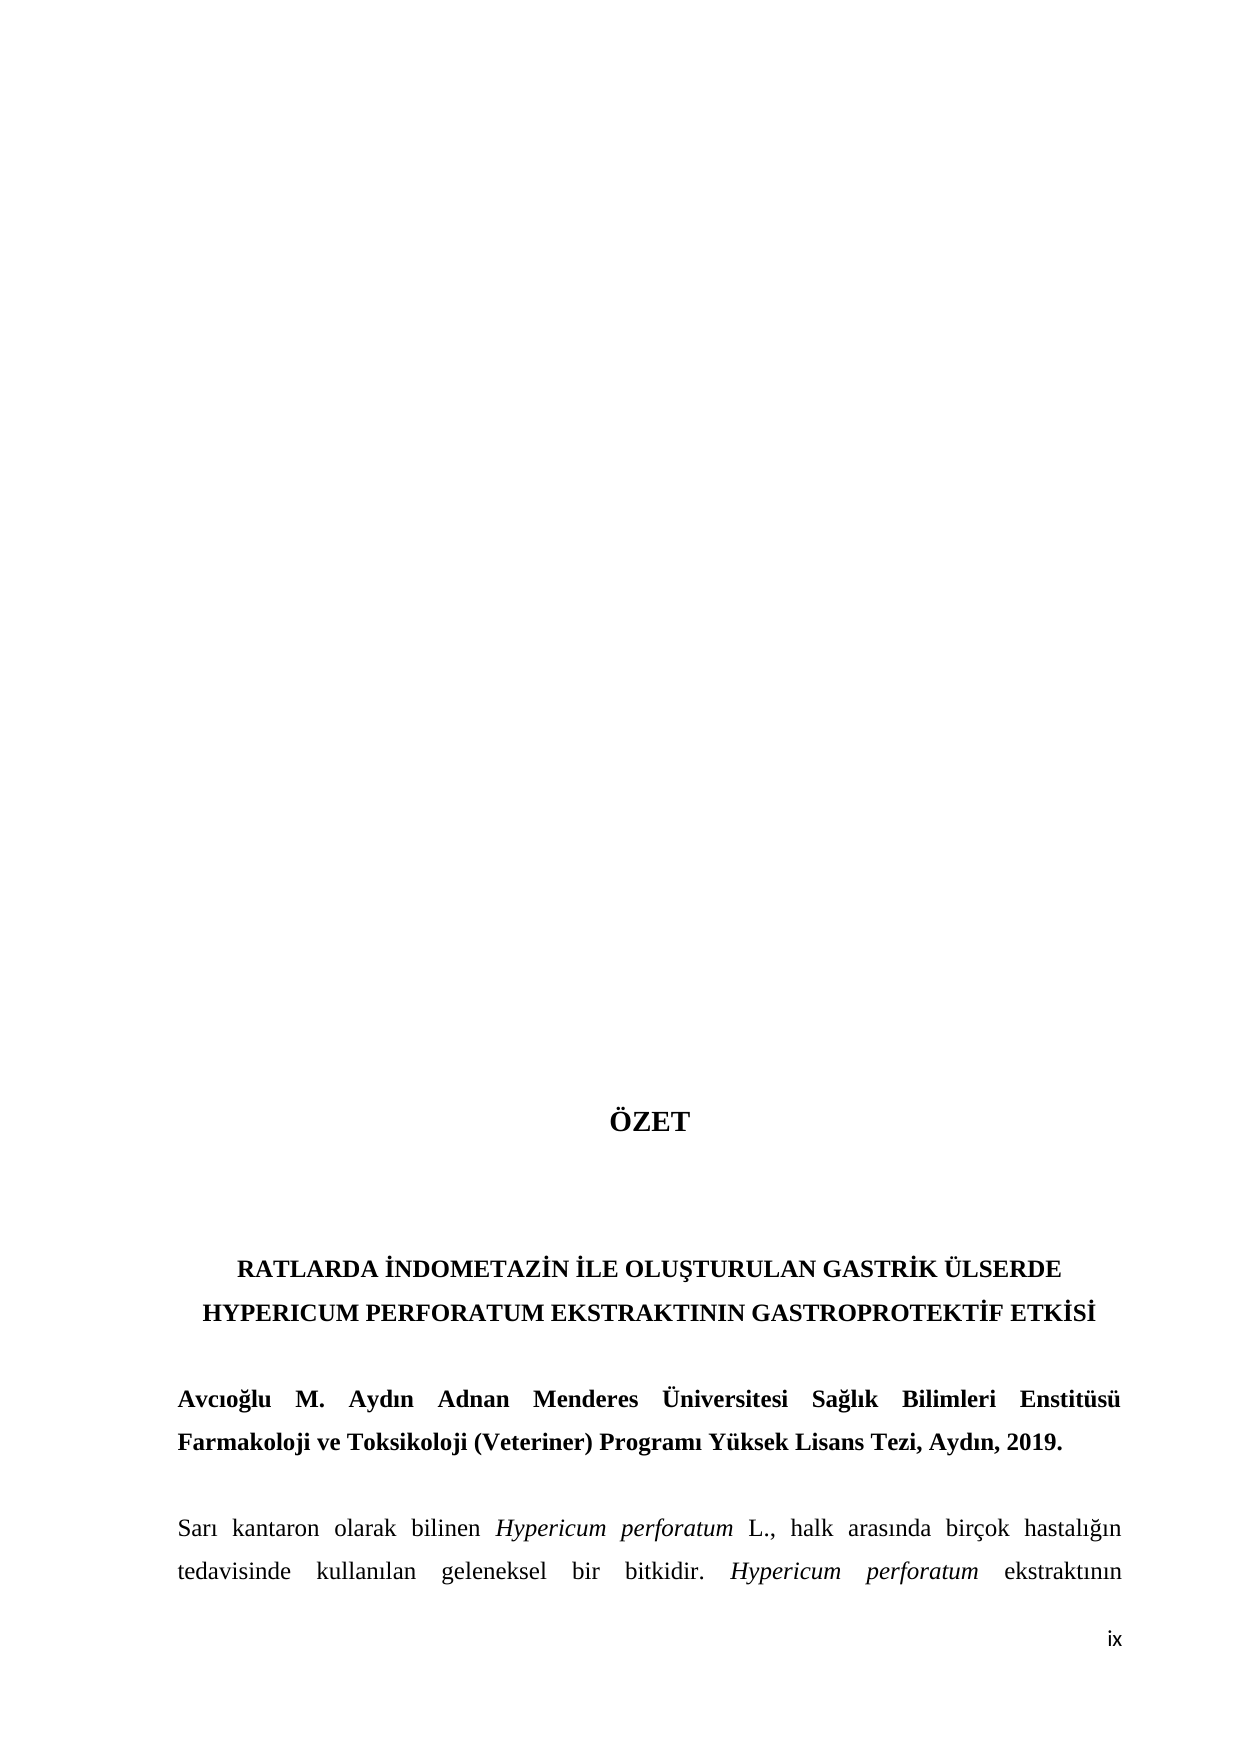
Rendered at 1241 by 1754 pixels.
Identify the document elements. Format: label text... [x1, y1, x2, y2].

text RATLARDA İNDOMETAZİN İLE OLUŞTURULAN GASTRİK ÜLSERDE HYPERICUM PERFORATUM EKSTRAKTININ GASTROPROTEKTİF ETKİSİ [177, 1254, 1122, 1326]
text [177, 1513, 1122, 1585]
text ÖZET [177, 1104, 1122, 1137]
text Avcıoğlu M. Aydın Adnan Menderes Üniversitesi Sağlık Bilimleri Enstitüsü Farmakoloji ve Toksikoloji (Veteriner) Programı Yüksek Lisans Tezi, Aydın, 2019. [177, 1384, 1122, 1456]
